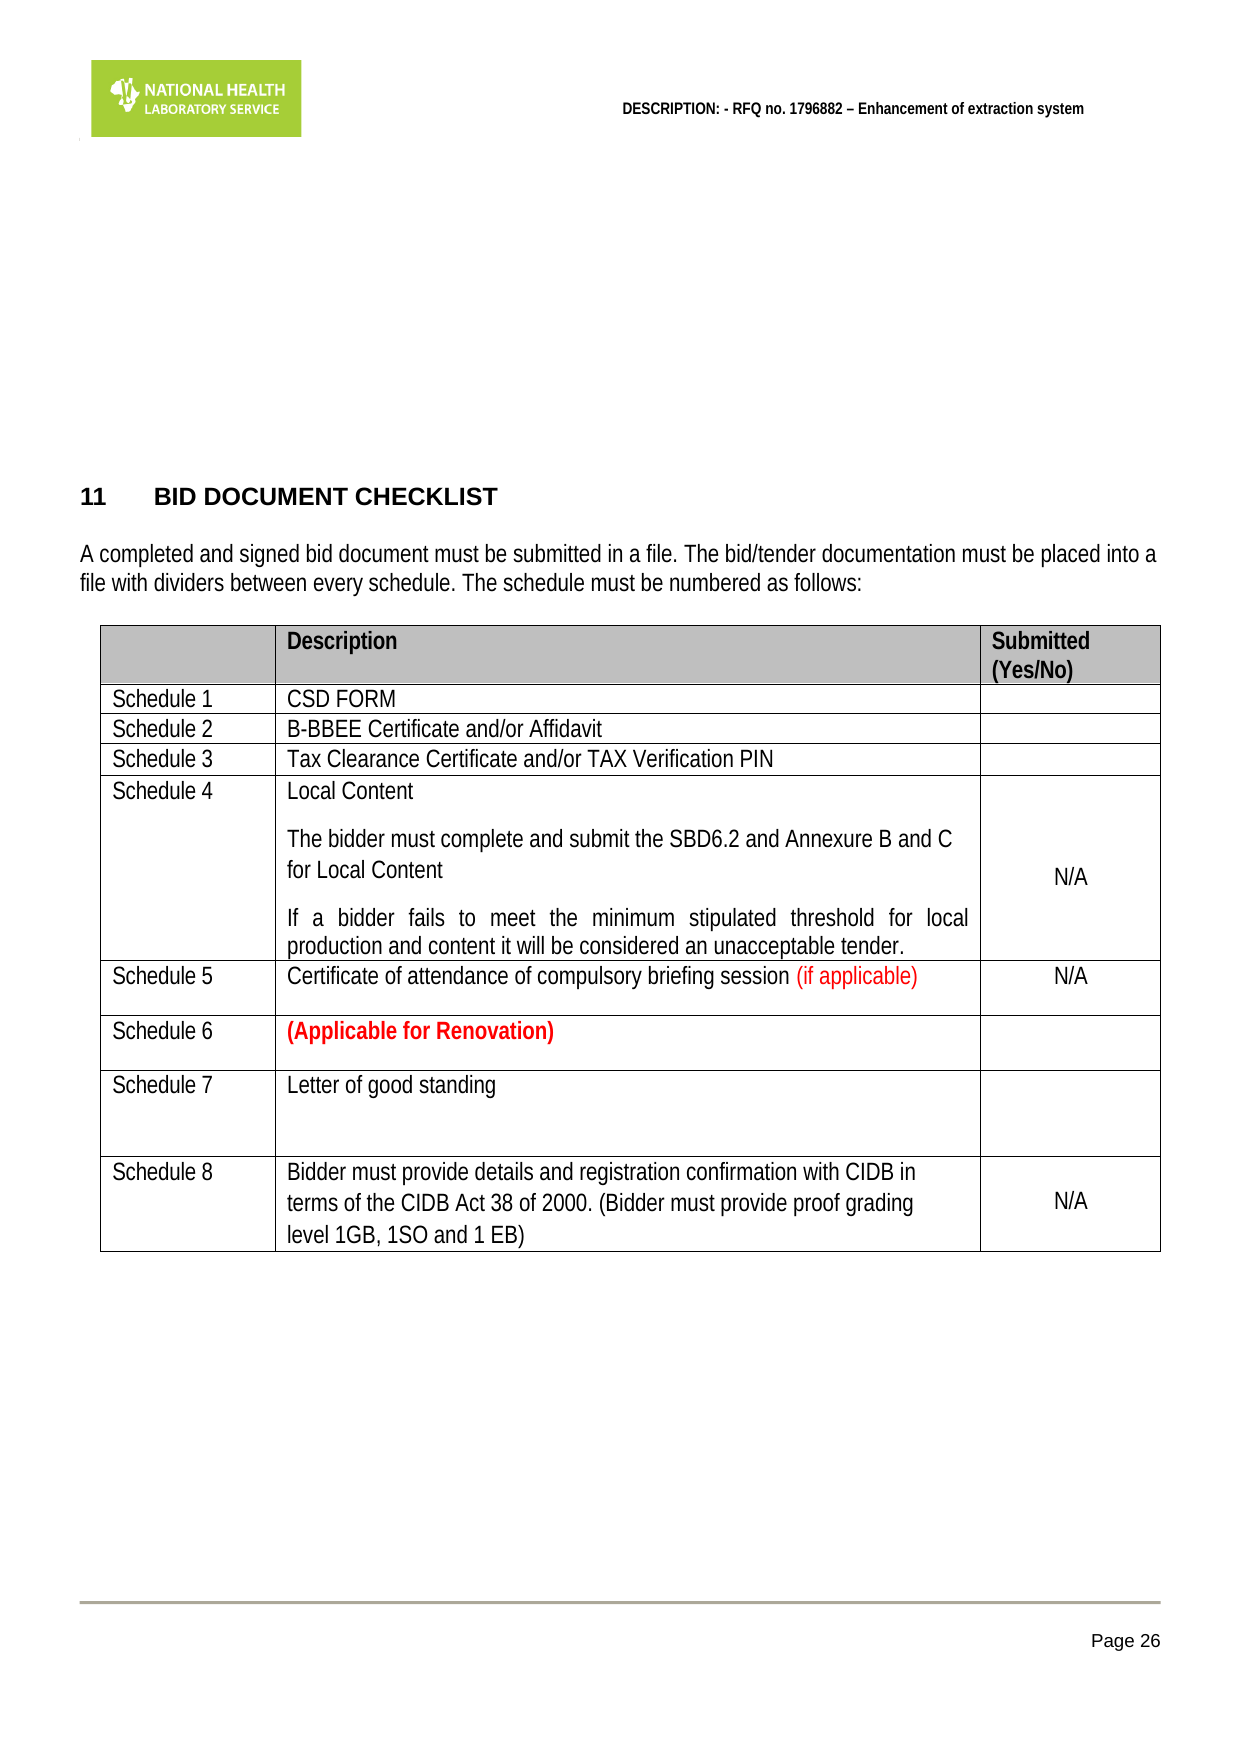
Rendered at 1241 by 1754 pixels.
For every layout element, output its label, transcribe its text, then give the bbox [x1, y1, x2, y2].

table_cell N/A [981, 961, 1160, 1015]
table_cell [981, 1071, 1160, 1156]
table_cell Tax Clearance Certificate and/or TAX Verification PIN [276, 744, 980, 775]
table_cell CSD FORM [276, 685, 980, 713]
table_cell [981, 1016, 1160, 1069]
table_cell [981, 685, 1160, 713]
table_cell N/A [981, 776, 1160, 960]
table_cell Schedule 6 [101, 1016, 275, 1069]
table_cell Schedule 1 [101, 685, 275, 713]
table_cell Schedule 7 [101, 1071, 275, 1156]
table_header Submitted (Yes/No) [981, 626, 1160, 683]
table_cell Schedule 2 [101, 714, 275, 743]
table_cell [981, 744, 1160, 775]
table_cell [981, 714, 1160, 743]
table_cell Local Content The bidder must complete and submit the SBD6.2 and Annexure B and C for Local Content If a bidder fails to meet the minimum stipulated threshold for local production and content it will be considered an unacceptable tender. [276, 776, 980, 960]
table_cell Schedule 8 [101, 1157, 275, 1251]
table_cell Certificate of attendance of compulsory briefing session (if applicable) [276, 961, 980, 1015]
table_cell Schedule 5 [101, 961, 275, 1015]
table_cell Letter of good standing [276, 1071, 980, 1156]
subtitle BID DOCUMENT CHECKLIST [80, 482, 1161, 510]
table_cell N/A [981, 1157, 1160, 1251]
table_cell Schedule 3 [101, 744, 275, 775]
table_header [101, 626, 275, 683]
picture [91, 60, 302, 137]
text A completed and signed bid document must be submitted in a file. The bid/tender documentation must be placed into a file with dividers between every schedule. The schedule must be numbered as follows: [80, 539, 1161, 596]
table_header Description [276, 626, 980, 683]
table_cell B-BBEE Certificate and/or Affidavit [276, 714, 980, 743]
table_cell Schedule 4 [101, 776, 275, 960]
table_cell (Applicable for Renovation) [276, 1016, 980, 1069]
table_cell Bidder must provide details and registration confirmation with CIDB in terms of the CIDB Act 38 of 2000. (Bidder must provide proof grading level 1GB, 1SO and 1 EB) [276, 1157, 980, 1251]
